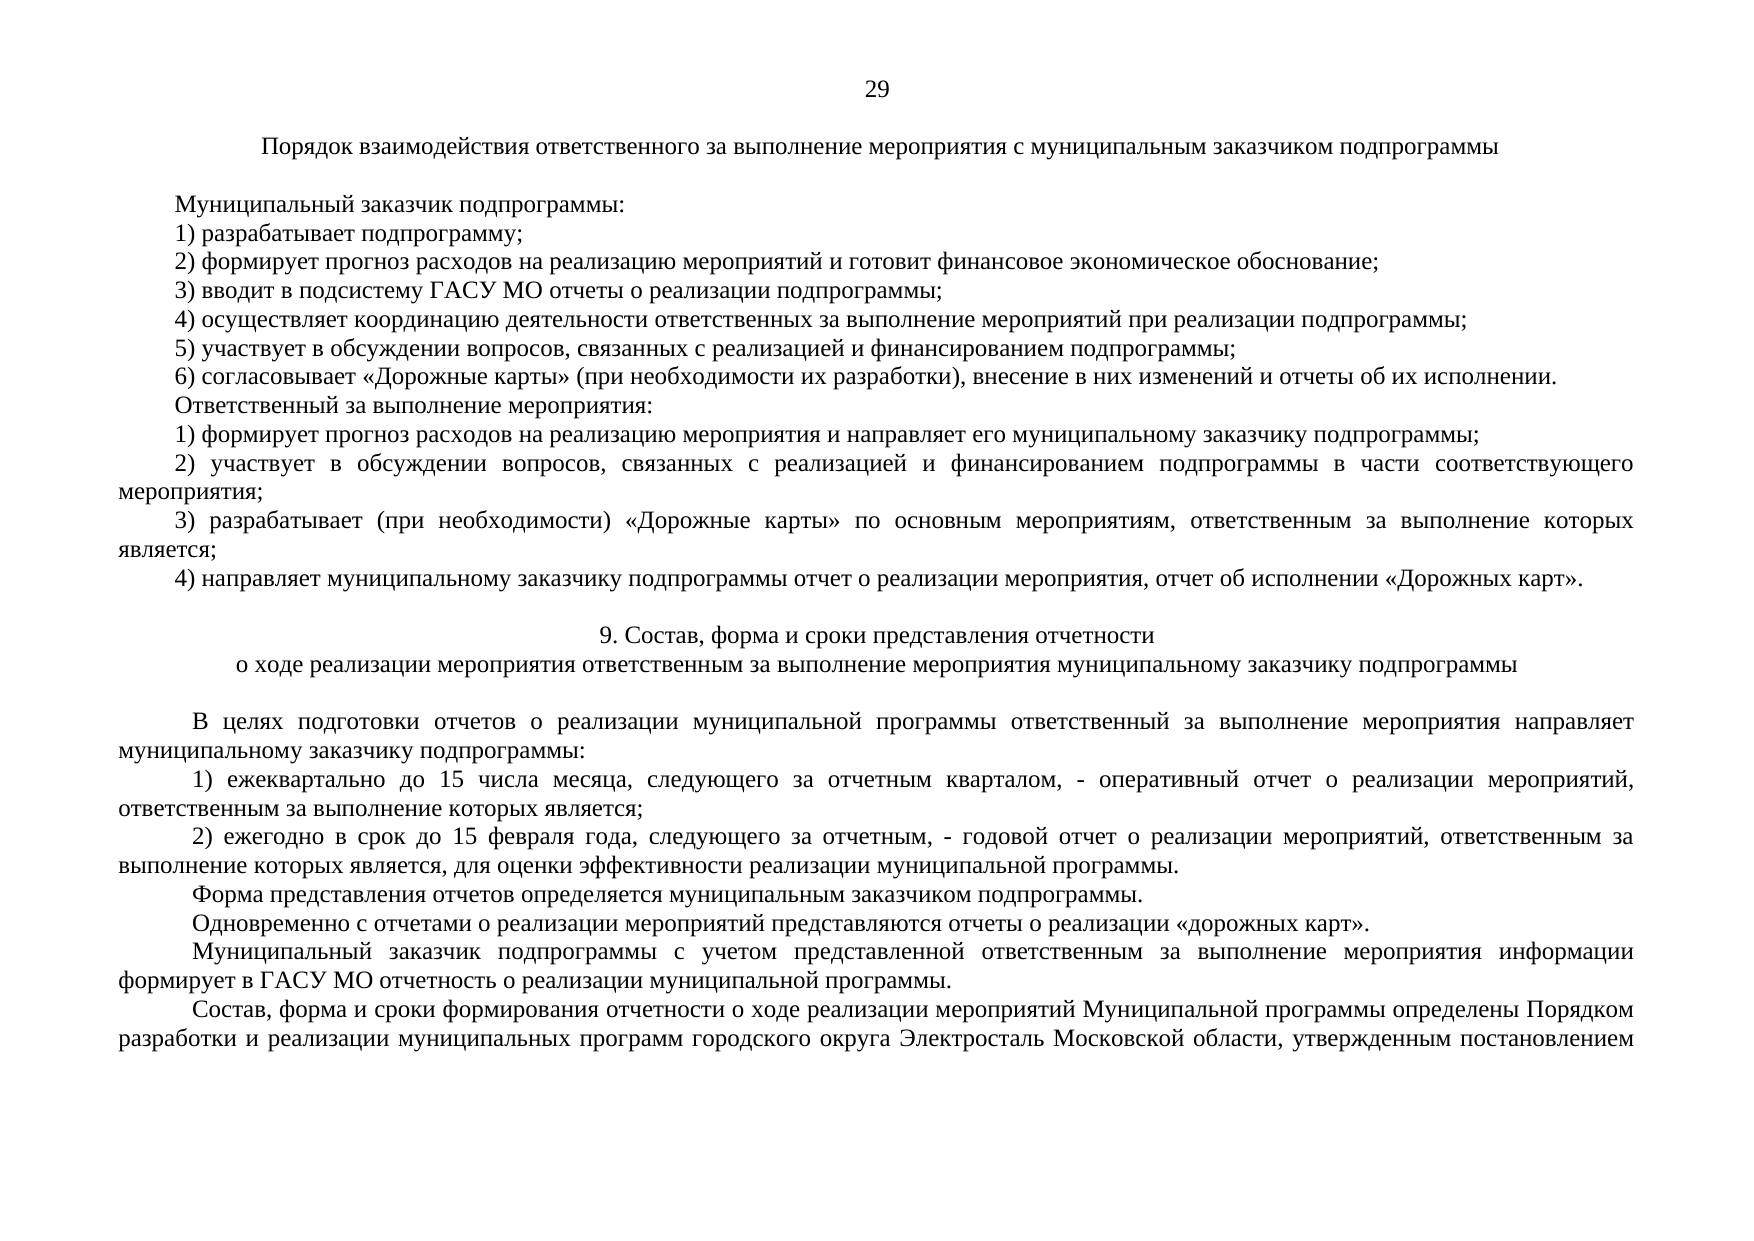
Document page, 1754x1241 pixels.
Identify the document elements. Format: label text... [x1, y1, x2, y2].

text 4) направляет муниципальному заказчику подпрограммы отчет о реализации мероприятия, отчет об исполнении «Дорожных карт». [118, 563, 1636, 591]
text Муниципальный заказчик подпрограммы с учетом представленной ответственным за выполнение мероприятия информации формирует в ГАСУ МО отчетность о реализации муниципальной программы. [118, 936, 1636, 994]
text Ответственный за выполнение мероприятия: [118, 390, 1636, 419]
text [118, 994, 1636, 1051]
text 4) осуществляет координацию деятельности ответственных за выполнение мероприятий при реализации подпрограммы; [118, 304, 1636, 333]
text 2) участвует в обсуждении вопросов, связанных с реализацией и финансированием подпрограммы в части соответствующего мероприятия; [118, 448, 1636, 505]
text Порядок взаимодействия ответственного за выполнение мероприятия с муниципальным заказчиком подпрограммы [118, 131, 1636, 160]
text Одновременно с отчетами о реализации мероприятий представляются отчеты о реализации «дорожных карт». [118, 908, 1636, 936]
text 3) вводит в подсистему ГАСУ МО отчеты о реализации подпрограммы; [118, 275, 1636, 304]
text Муниципальный заказчик подпрограммы: [118, 189, 1636, 218]
text 2) ежегодно в срок до 15 февраля года, следующего за отчетным, - годовой отчет о реализации мероприятий, ответственным за выполнение которых является, для оценки эффективности реализации муниципальной программы. [118, 821, 1636, 879]
text 1) разрабатывает подпрограмму; [118, 218, 1636, 246]
text 3) разрабатывает (при необходимости) «Дорожные карты» по основным мероприятиям, ответственным за выполнение которых является; [118, 505, 1636, 563]
text о ходе реализации мероприятия ответственным за выполнение мероприятия муниципальному заказчику подпрограммы [118, 649, 1636, 678]
text 1) формирует прогноз расходов на реализацию мероприятия и направляет его муниципальному заказчику подпрограммы; [118, 419, 1636, 448]
text 5) участвует в обсуждении вопросов, связанных с реализацией и финансированием подпрограммы; [118, 333, 1636, 361]
text 1) ежеквартально до 15 числа месяца, следующего за отчетным кварталом, - оперативный отчет о реализации мероприятий, ответственным за выполнение которых является; [118, 764, 1636, 821]
text 2) формирует прогноз расходов на реализацию мероприятий и готовит финансовое экономическое обоснование; [118, 246, 1636, 275]
text 6) согласовывает «Дорожные карты» (при необходимости их разработки), внесение в них изменений и отчеты об их исполнении. [118, 361, 1636, 390]
text В целях подготовки отчетов о реализации муниципальной программы ответственный за выполнение мероприятия направляет муниципальному заказчику подпрограммы: [118, 706, 1636, 764]
text 9. Состав, форма и сроки представления отчетности [118, 620, 1636, 649]
text Форма представления отчетов определяется муниципальным заказчиком подпрограммы. [118, 879, 1636, 908]
